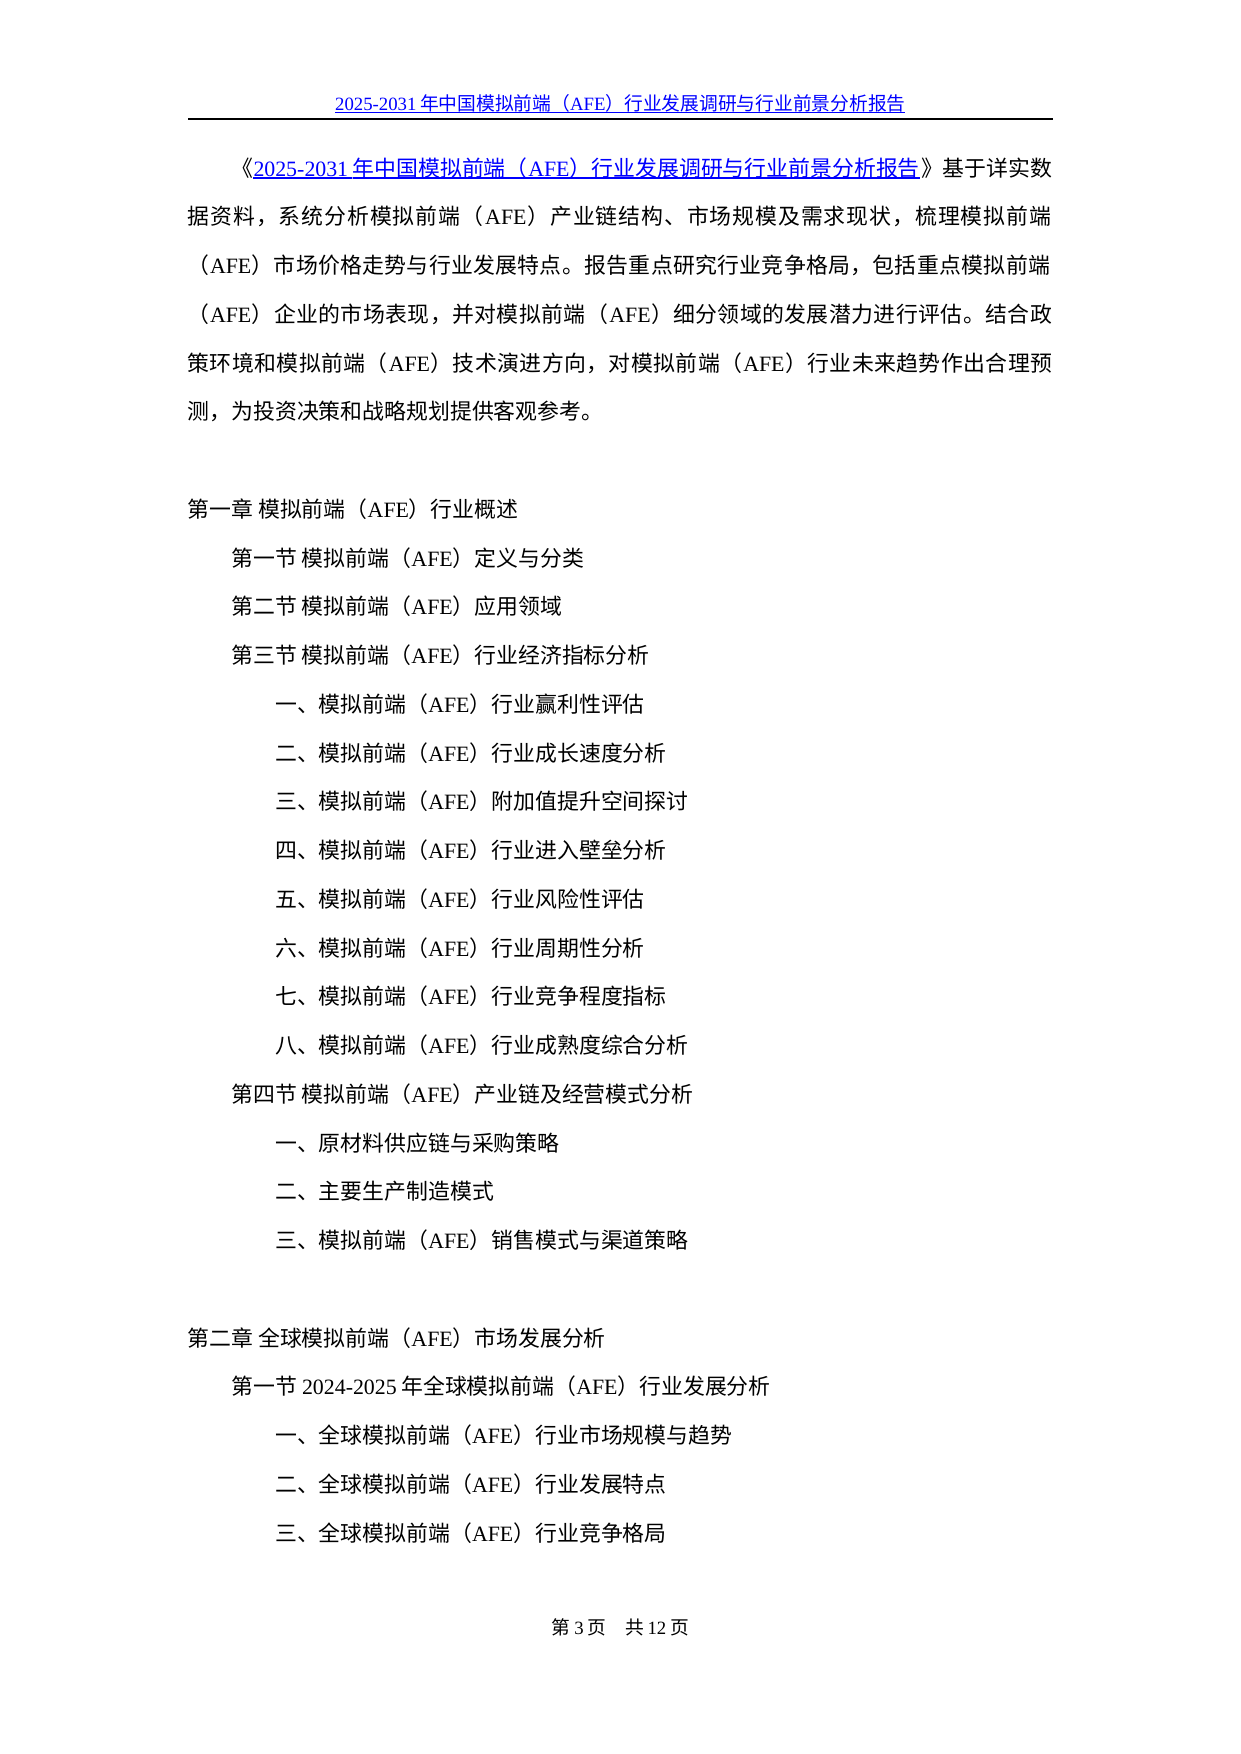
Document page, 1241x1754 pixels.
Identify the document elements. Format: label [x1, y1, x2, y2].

text [187, 150, 1053, 1548]
